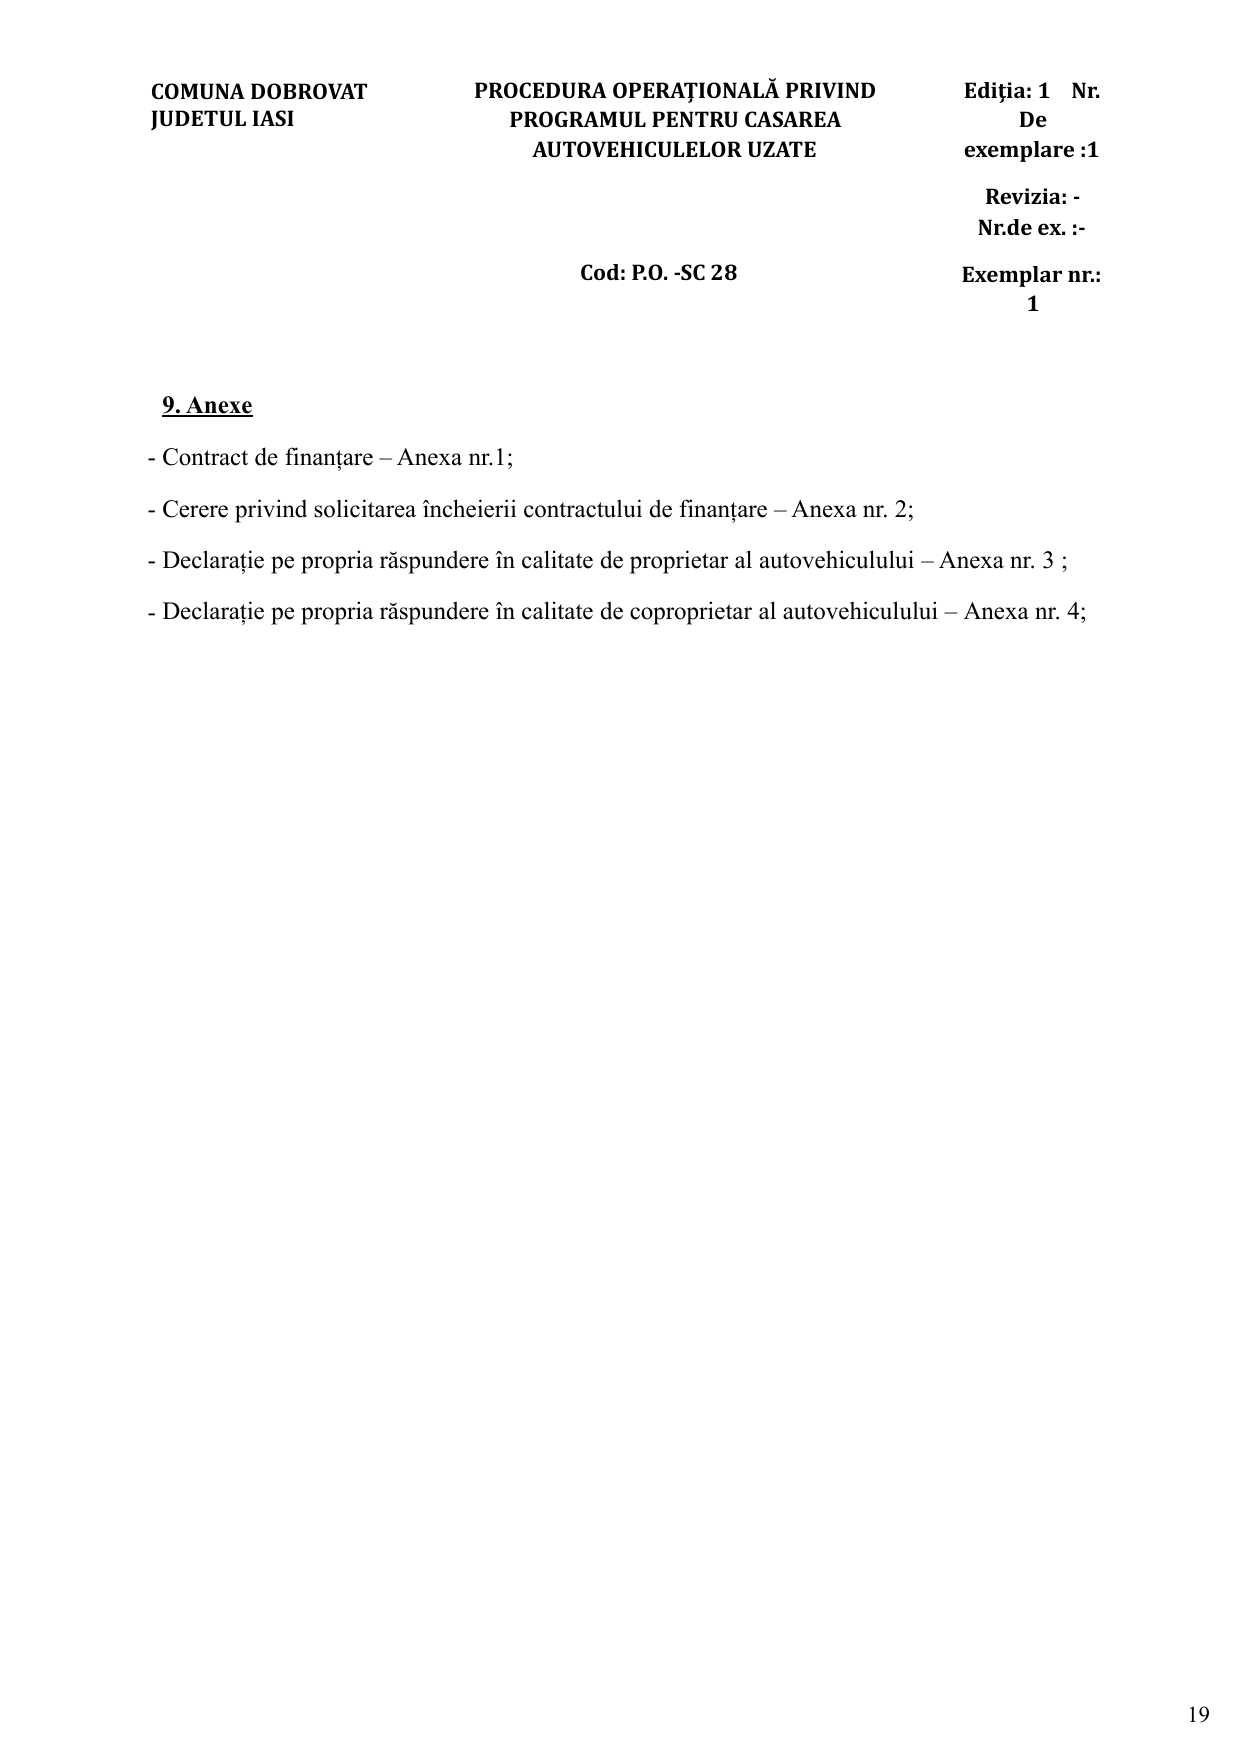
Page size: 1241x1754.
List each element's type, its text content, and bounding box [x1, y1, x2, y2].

text De [1019, 106, 1128, 133]
text - [147, 547, 162, 574]
text AUTOVEHICULELOR UZATE [532, 135, 904, 162]
text COMUNA DOBROVAT [151, 78, 407, 105]
text Declarație pe propria răspundere în calitate de coproprietar al autovehiculului – Anexa nr. 4; [162, 598, 1110, 625]
text . Anexe [174, 391, 279, 419]
text 1 [1026, 290, 1129, 317]
text Declarație pe propria răspundere în calitate de proprietar al autovehiculului – Anexa nr. 3 ; [162, 546, 1110, 574]
text 9 [1198, 1702, 1235, 1728]
text Contract de finanțare – Anexa nr.1; [162, 443, 540, 471]
text - [147, 495, 162, 523]
text PROCEDURA OPERAŢIONALĂ PRIVIND [474, 77, 904, 104]
text - [147, 598, 181, 626]
text exemplare :1 [964, 135, 1128, 162]
text Nr.de ex. :- [977, 214, 1113, 241]
text Revizia: - [985, 183, 1106, 210]
text - [147, 443, 162, 471]
text Ediţia: 1 Nr. [964, 77, 1128, 104]
text Exemplar nr.: [961, 261, 1129, 288]
text PROGRAMUL PENTRU CASAREA [509, 106, 904, 133]
text JUDETUL IASI [151, 105, 407, 132]
text Cod: P.O. -SC 28 [580, 259, 798, 286]
text Cerere privind solicitarea încheierii contractului de finanțare – Anexa nr. 2; [162, 495, 941, 523]
